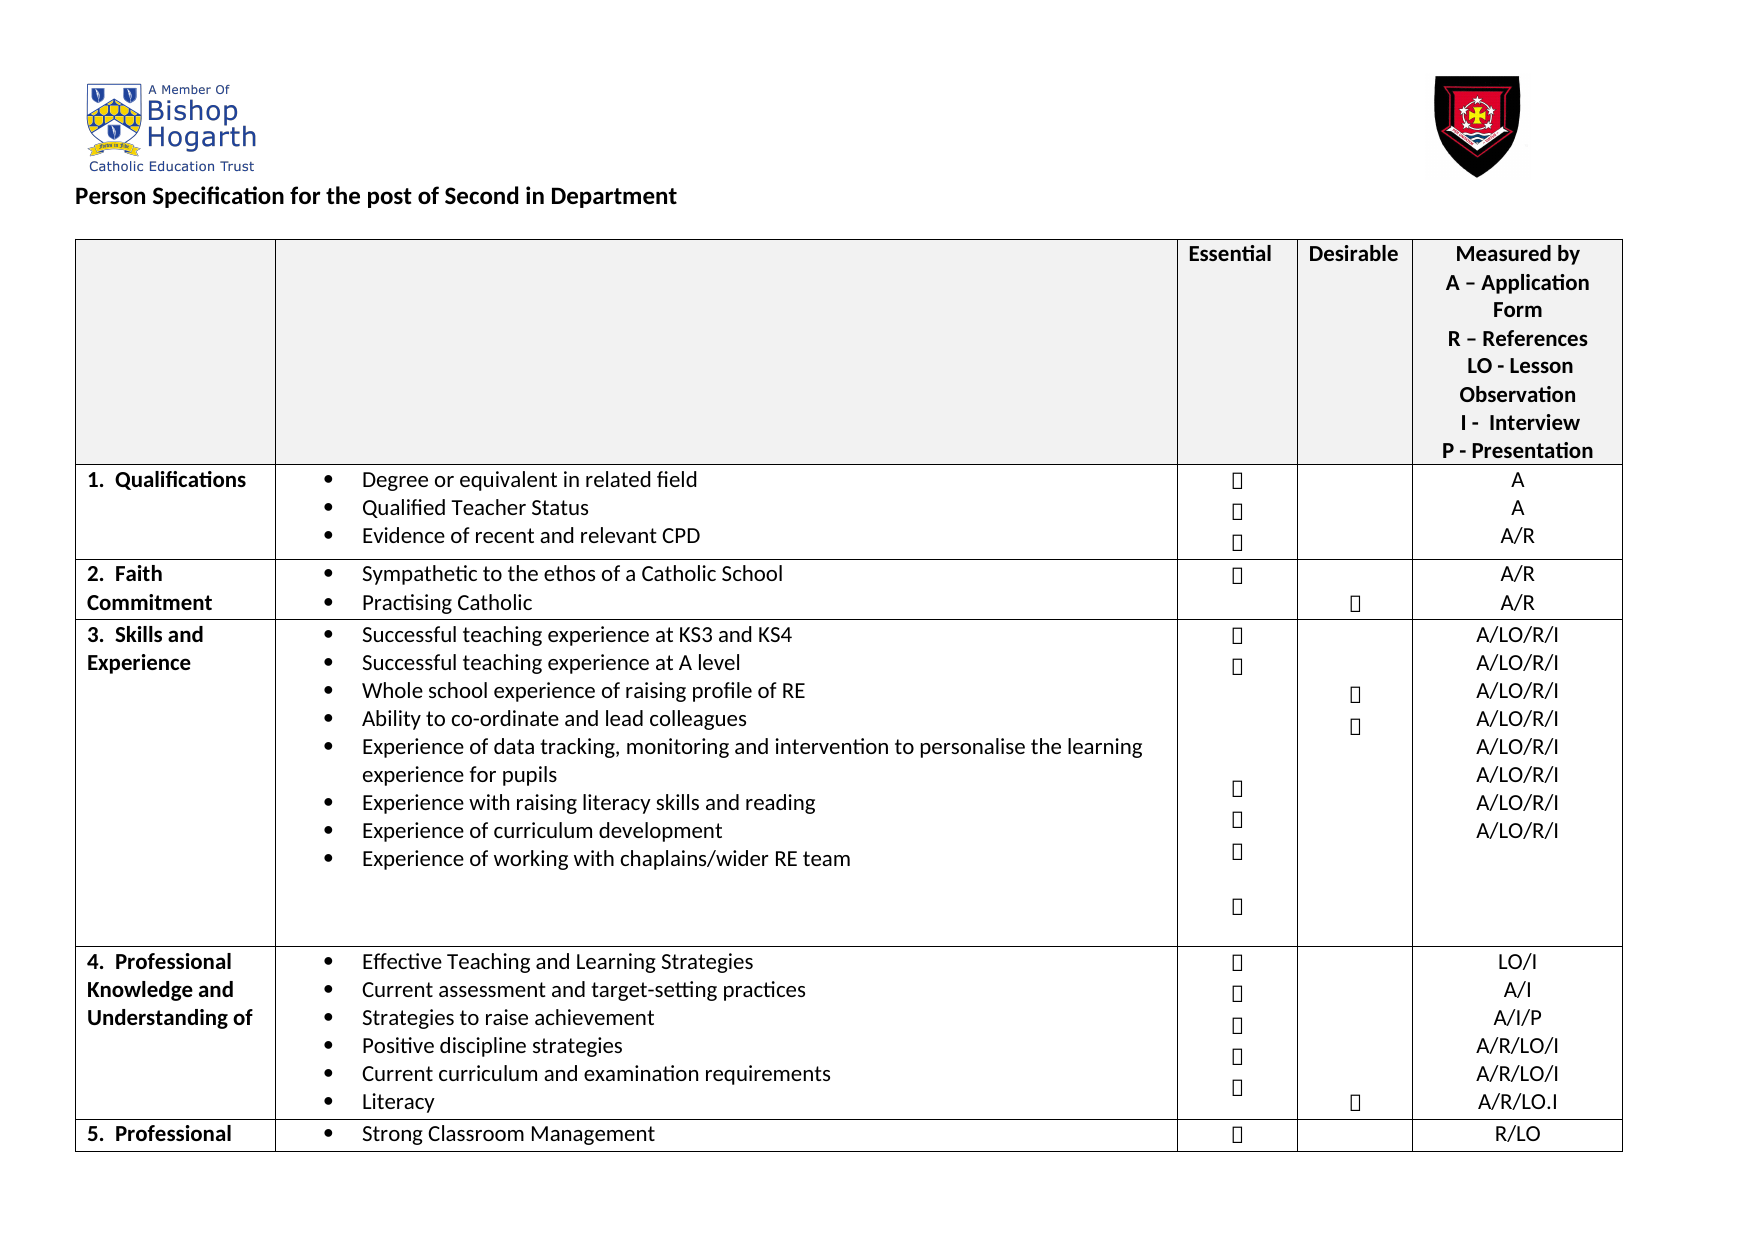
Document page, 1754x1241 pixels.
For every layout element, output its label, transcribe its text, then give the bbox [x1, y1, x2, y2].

table_cell  [1298, 560, 1412, 619]
table_cell 2. Faith Commitment [76, 560, 275, 619]
table_cell 5. Professional Skills [76, 1120, 275, 1151]
table_header [276, 240, 1177, 464]
table_cell  [1298, 947, 1412, 1118]
table_cell      [1178, 947, 1297, 1118]
table_header Desirable [1298, 240, 1412, 464]
text Person Specification for the post of Second in Department [75, 180, 1679, 211]
table_cell Strong Classroom Management Excellent communication, planning and organisational skills Effective data analysis Leading Teams [276, 1120, 1177, 1151]
table_cell 4. Professional Knowledge and Understanding of [76, 947, 275, 1118]
table_cell   [1298, 620, 1412, 946]
table_cell LO/I A/I A/I/P A/R/LO/I A/R/LO/I A/R/LO.I [1413, 947, 1622, 1118]
picture [75, 75, 267, 180]
table_cell A/LO/R/I A/LO/R/I A/LO/R/I A/LO/R/I A/LO/R/I A/LO/R/I A/LO/R/I A/LO/R/I [1413, 620, 1622, 946]
table_cell       [1178, 620, 1297, 946]
table_cell A A A/R [1413, 465, 1622, 558]
table_cell  [1298, 1120, 1412, 1151]
table_header Measured by A – Application Form R – References LO - Lesson Observation I - Interview P - Presentation [1413, 240, 1622, 464]
picture [1425, 73, 1532, 180]
table_cell  [1178, 560, 1297, 619]
table_cell A/R A/R [1413, 560, 1622, 619]
table_cell 3. Skills and Experience [76, 620, 275, 946]
table_cell R/LO R/LO/I R/I/P R/I/P [1413, 1120, 1622, 1151]
table_cell Degree or equivalent in related field Qualified Teacher Status Evidence of recent and relevant CPD [276, 465, 1177, 558]
table_cell    [1178, 1120, 1297, 1151]
table_cell Successful teaching experience at KS3 and KS4 Successful teaching experience at A level Whole school experience of raising profile of RE Ability to co-ordinate and lead colleagues Experience of data tracking, monitoring and intervention to personalise the learning experience for pupils Experience with raising literacy skills and reading Experience of curriculum development Experience of working with chaplains/wider RE team [276, 620, 1177, 946]
table_header [76, 240, 275, 464]
table_cell Sympathetic to the ethos of a Practising Catholic [276, 560, 1177, 619]
table_cell Effective Teaching and Learning Strategies Current assessment and target-setting practices Strategies to raise achievement Positive discipline strategies Current curriculum and examination requirements Literacy [276, 947, 1177, 1118]
table_cell    [1178, 465, 1297, 558]
table_cell [1298, 465, 1412, 558]
table_header Essential [1178, 240, 1297, 464]
table_cell 1. Qualifications [76, 465, 275, 558]
